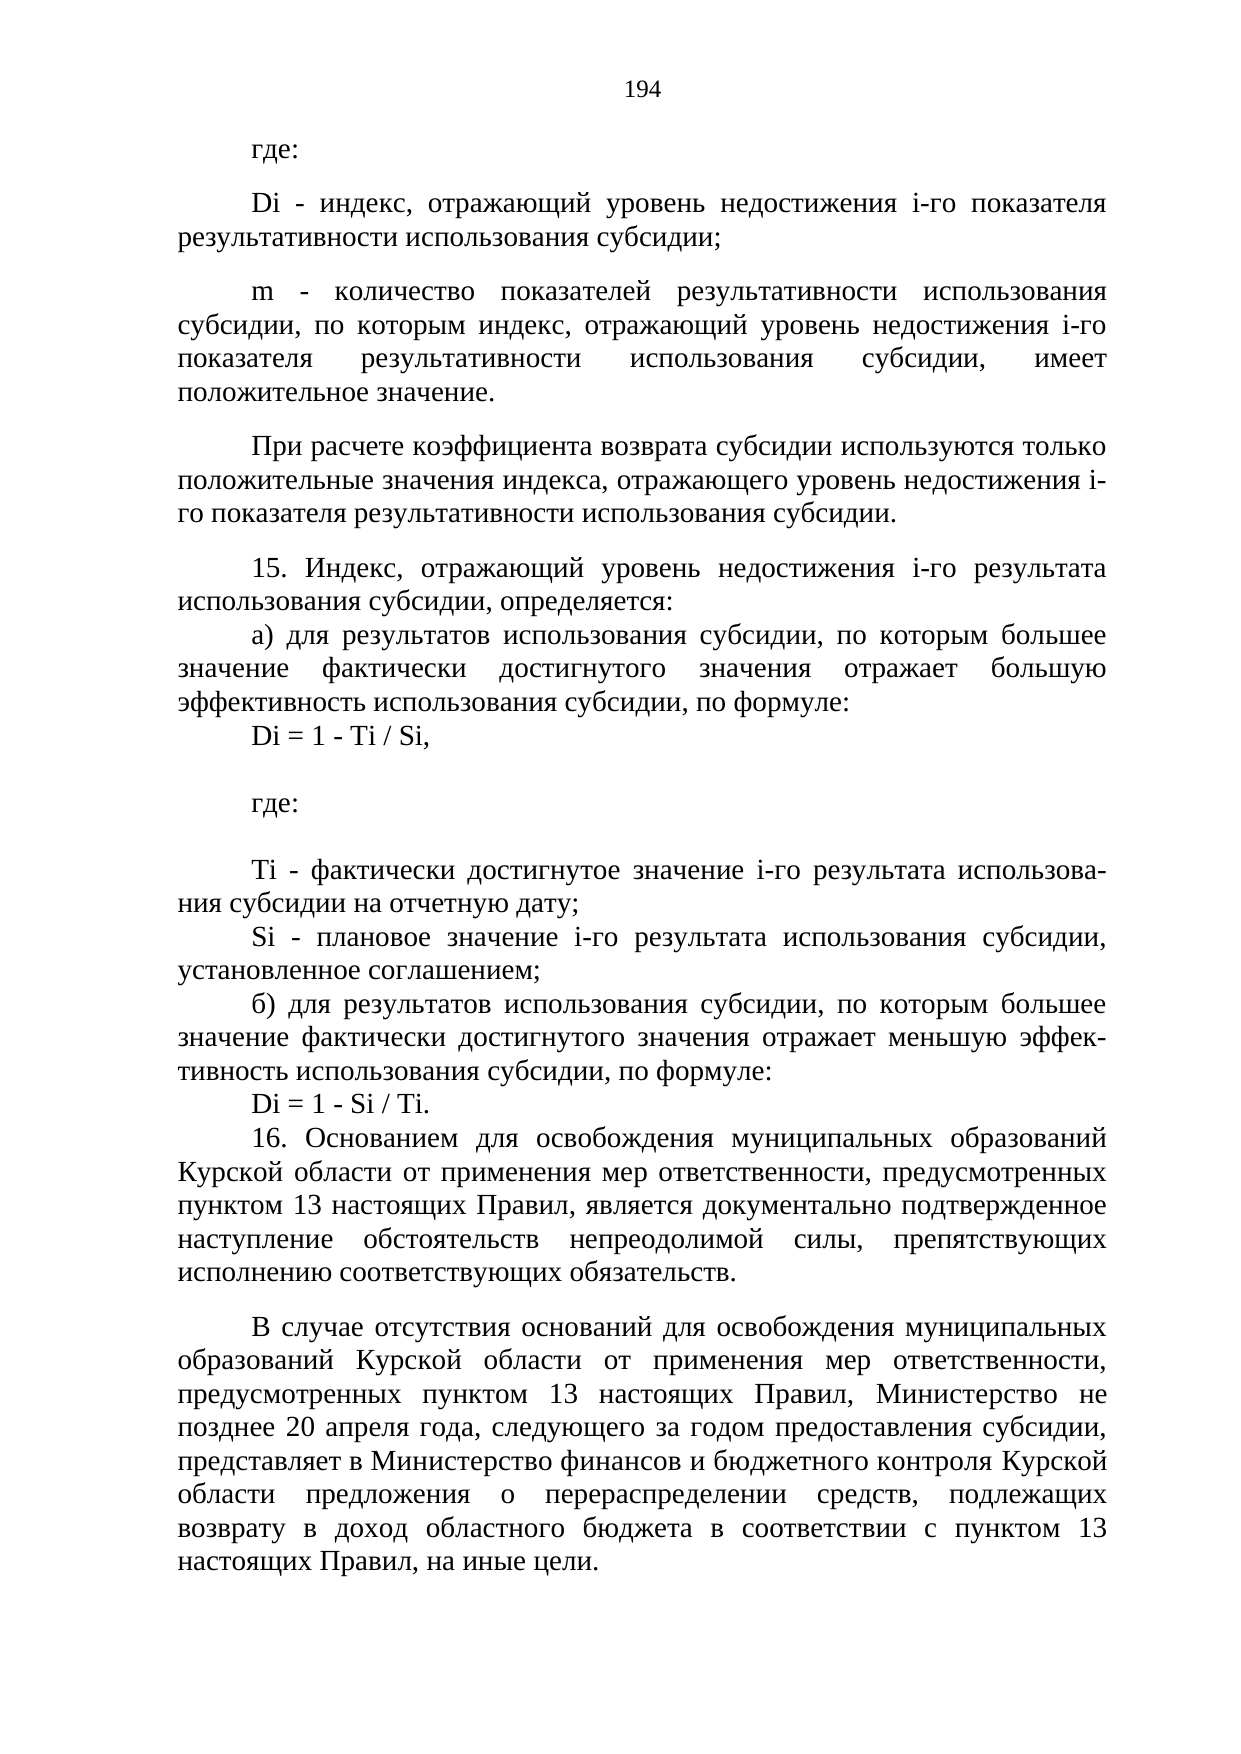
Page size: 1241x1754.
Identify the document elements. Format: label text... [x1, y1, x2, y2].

text б) для результатов использования субсидии, по которым большее значение фактически достигнутого значения отражает меньшую эффек-тивность использования субсидии, по формуле: [177, 986, 1107, 1087]
text Di - индекс, отражающий уровень недостижения i-го показателя результативности использования субсидии; [177, 186, 1107, 253]
text m - количество показателей результативности использования субсидии, по которым индекс, отражающий уровень недостижения i-го показателя результативности использования субсидии, имеет положительное значение. [177, 273, 1107, 408]
text Di = 1 - Si / Ti. [177, 1087, 1107, 1120]
text Ti - фактически достигнутое значение i-го результата использова-ния субсидии на отчетную дату; [177, 852, 1107, 919]
text а) для результатов использования субсидии, по которым большее значение фактически достигнутого значения отражает большую эффективность использования субсидии, по формуле: [177, 617, 1107, 718]
text где: [177, 785, 1107, 818]
text Si - плановое значение i-го результата использования субсидии, установленное соглашением; [177, 919, 1107, 986]
text Di = 1 - Ti / Si, [177, 718, 1107, 751]
text где: [177, 131, 1107, 165]
text 16. Основанием для освобождения муниципальных образований Курской области от применения мер ответственности, предусмотренных пунктом 13 настоящих Правил, является документально подтвержденное наступление обстоятельств непреодолимой силы, препятствующих исполнению соответствующих обязательств. [177, 1120, 1107, 1288]
text В случае отсутствия оснований для освобождения муниципальных образований Курской области от применения мер ответственности, предусмотренных пунктом 13 настоящих Правил, Министерство не позднее 20 апреля года, следующего за годом предоставления субсидии, представляет в Министерство финансов и бюджетного контроля Курской области предложения о перераспределении средств, подлежащих возврату в доход областного бюджета в соответствии с пунктом 13 настоящих Правил, на иные цели. [177, 1309, 1107, 1577]
text При расчете коэффициента возврата субсидии используются только положительные значения индекса, отражающего уровень недостижения i-го показателя результативности использования субсидии. [177, 428, 1107, 529]
text 15. Индекс, отражающий уровень недостижения i-го результата использования субсидии, определяется: [177, 550, 1107, 617]
